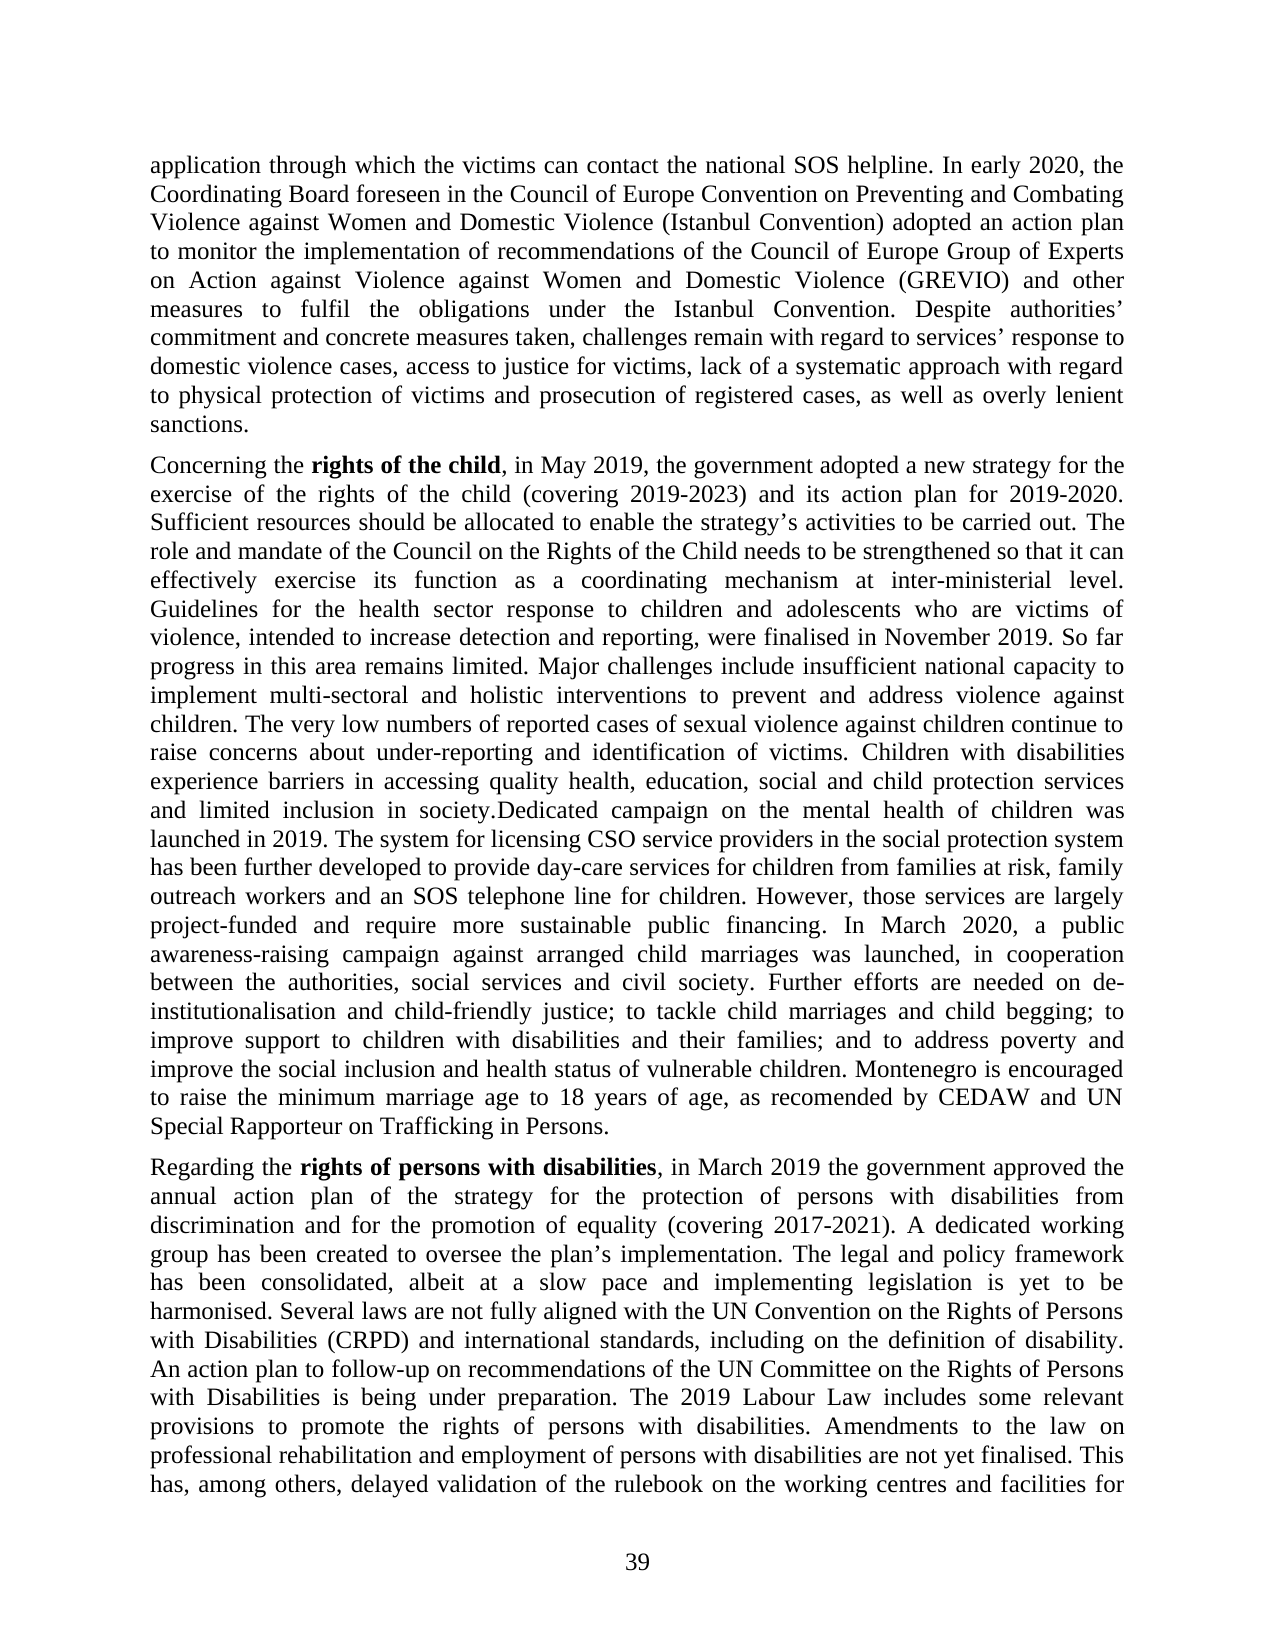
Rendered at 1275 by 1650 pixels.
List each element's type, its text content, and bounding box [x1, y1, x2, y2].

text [150, 150, 1125, 437]
text Concerning the rights of the child, in May 2019, the government adopted a new strategy for the exercise of the rights of the child (covering 2019-2023) and its action plan for 2019-2020. Sufficient resources should be allocated to enable the strategy’s activities to be carried out. The role and mandate of the Council on the Rights of the Child needs to be strengthened so that it can effectively exercise its function as a coordinating mechanism at inter-ministerial level. Guidelines for the health sector response to children and adolescents who are victims of violence, intended to increase detection and reporting, were finalised in November 2019. So far progress in this area remains limited. Major challenges include insufficient national capacity to implement multi-sectoral and holistic interventions to prevent and address violence against children. The very low numbers of reported cases of sexual violence against children continue to raise concerns about under-reporting and identification of victims. Children with disabilities experience barriers in accessing quality health, education, social and child protection services and limited inclusion in society.Dedicated campaign on the mental health of children was launched in 2019. The system for licensing CSO service providers in the social protection system has been further developed to provide day-care services for children from families at risk, family outreach workers and an SOS telephone line for children. However, those services are largely project-funded and require more sustainable public financing. In March 2020, a public awareness-raising campaign against arranged child marriages was launched, in cooperation between the authorities, social services and civil society. Further efforts are needed on de-institutionalisation and child-friendly justice; to tackle child marriages and child begging; to improve support to children with disabilities and their families; and to address poverty and improve the social inclusion and health status of vulnerable children. Montenegro is encouraged to raise the minimum marriage age to 18 years of age, as recomended by CEDAW and UN Special Rapporteur on Trafficking in Persons. [150, 450, 1125, 1140]
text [150, 1152, 1125, 1497]
